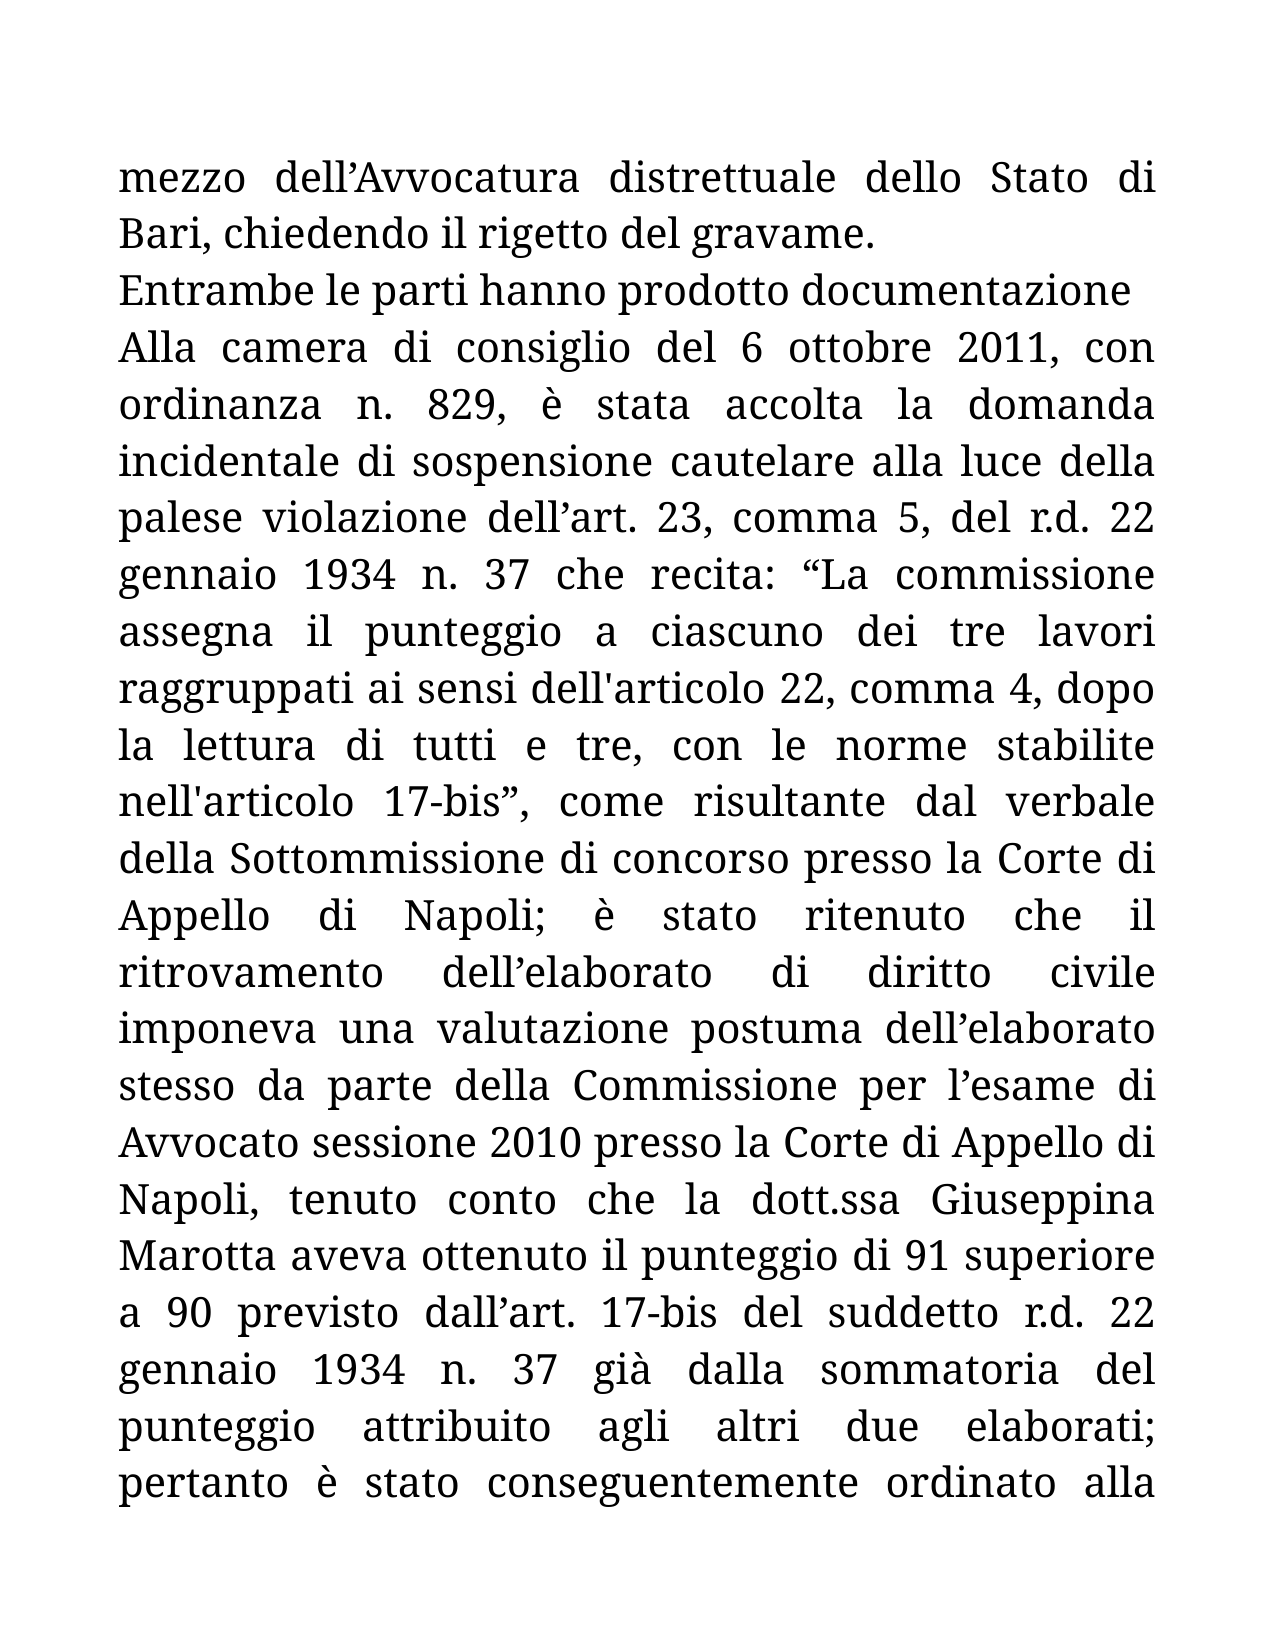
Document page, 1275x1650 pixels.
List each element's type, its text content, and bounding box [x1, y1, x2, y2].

text Entrambe le parti hanno prodotto documentazione [118, 261, 1157, 318]
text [118, 148, 1157, 261]
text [118, 318, 1157, 1510]
